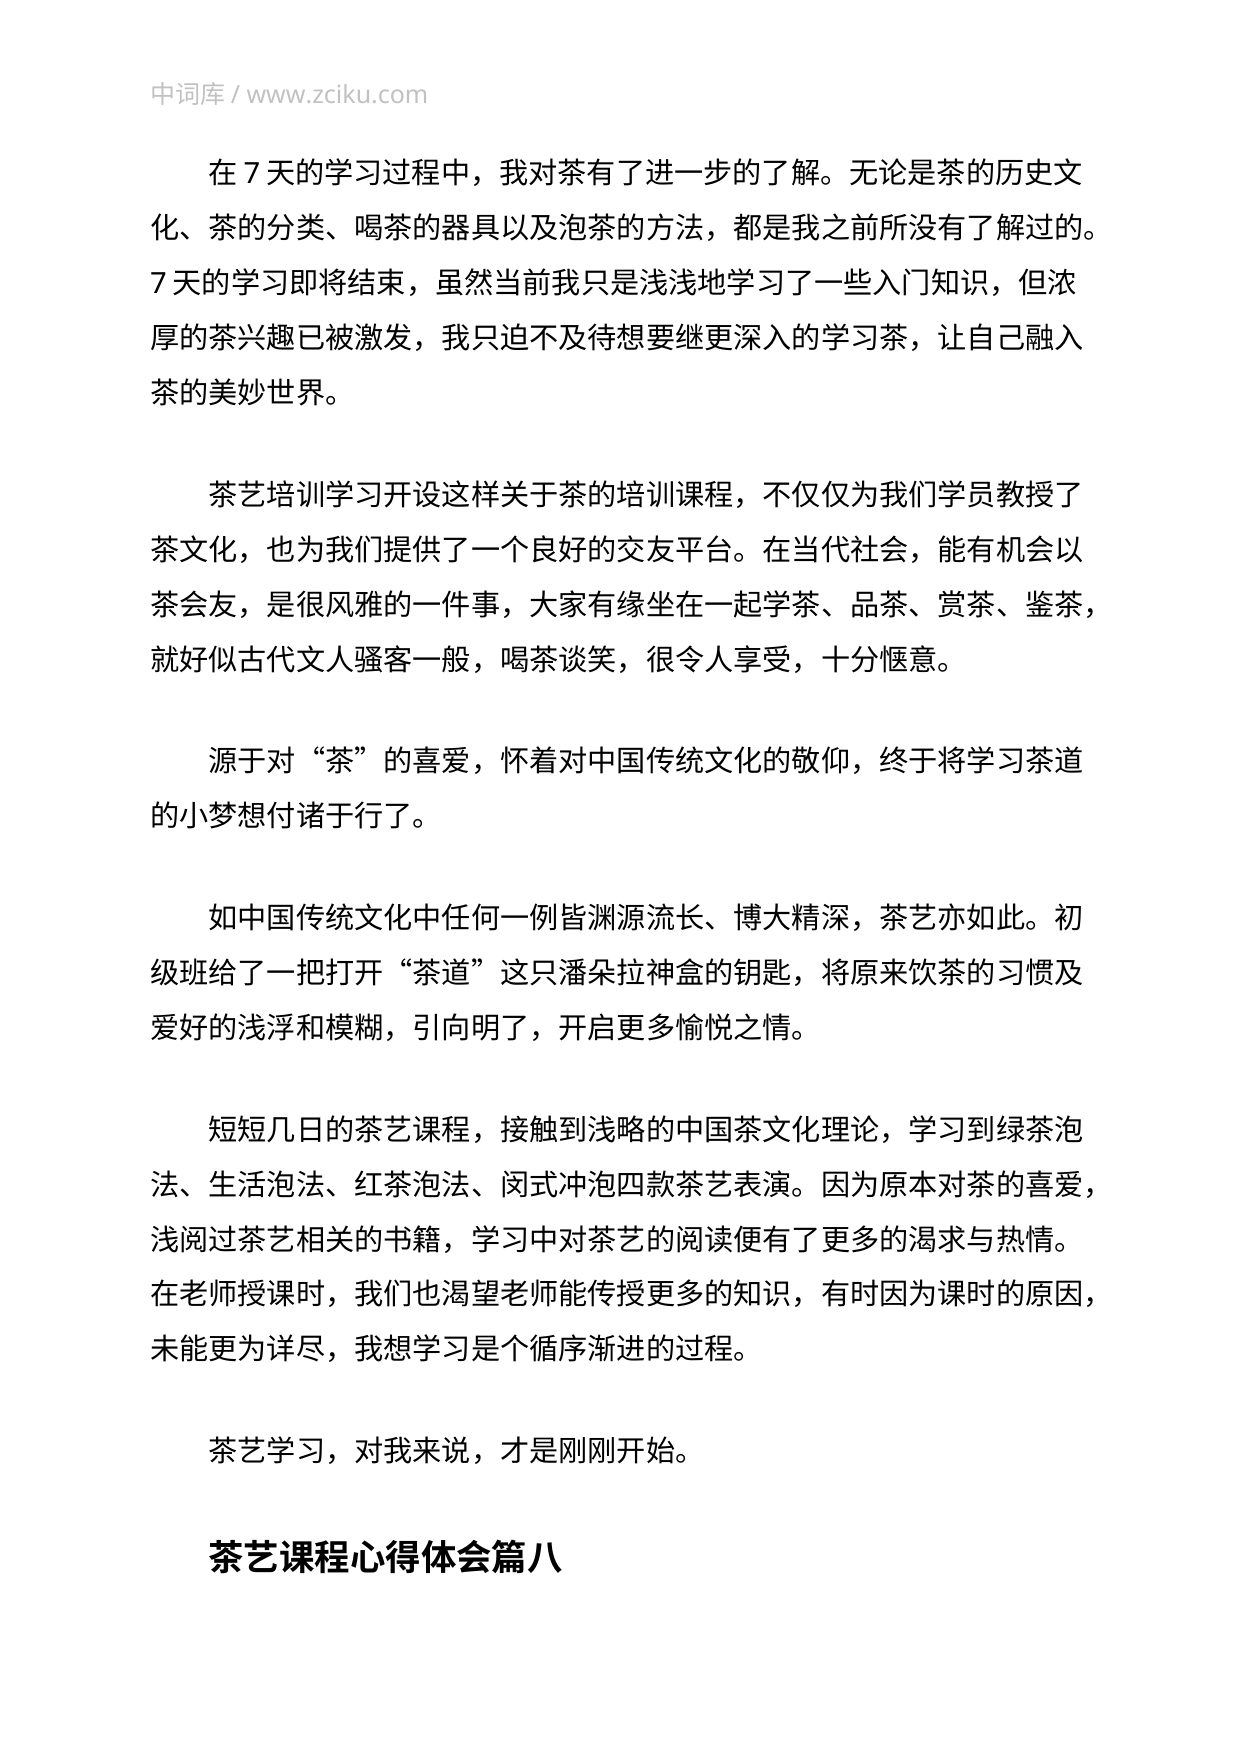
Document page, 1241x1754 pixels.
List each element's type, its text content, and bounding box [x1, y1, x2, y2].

text 茶艺培训学习开设这样关于茶的培训课程，不仅仅为我们学员教授了茶文化，也为我们提供了一个良好的交友平台。在当代社会，能有机会以茶会友，是很风雅的一件事，大家有缘坐在一起学茶、品茶、赏茶、鉴茶，就好似古代文人骚客一般，喝茶谈笑，很令人享受，十分惬意。 [150, 472, 1090, 678]
text 茶艺课程心得体会篇八 [150, 1529, 1090, 1581]
text 短短几日的茶艺课程，接触到浅略的中国茶文化理论，学习到绿茶泡法、生活泡法、红茶泡法、闵式冲泡四款茶艺表演。因为原本对茶的喜爱，浅阅过茶艺相关的书籍，学习中对茶艺的阅读便有了更多的渴求与热情。在老师授课时，我们也渴望老师能传授更多的知识，有时因为课时的原因，未能更为详尽，我想学习是个循序渐进的过程。 [150, 1106, 1090, 1368]
text 茶艺学习，对我来说，才是刚刚开始。 [150, 1428, 1090, 1470]
text 在7天的学习过程中，我对茶有了进一步的了解。无论是茶的历史文化、茶的分类、喝茶的器具以及泡茶的方法，都是我之前所没有了解过的。7天的学习即将结束，虽然当前我只是浅浅地学习了一些入门知识，但浓厚的茶兴趣已被激发，我只迫不及待想要继更深入的学习茶，让自己融入茶的美妙世界。 [150, 150, 1090, 412]
text 如中国传统文化中任何一例皆渊源流长、博大精深，茶艺亦如此。初级班给了一把打开“茶道”这只潘朵拉神盒的钥匙，将原来饮茶的习惯及爱好的浅浮和模糊，引向明了，开启更多愉悦之情。 [150, 895, 1090, 1047]
text 源于对“茶”的喜爱，怀着对中国传统文化的敬仰，终于将学习茶道的小梦想付诸于行了。 [150, 738, 1090, 835]
